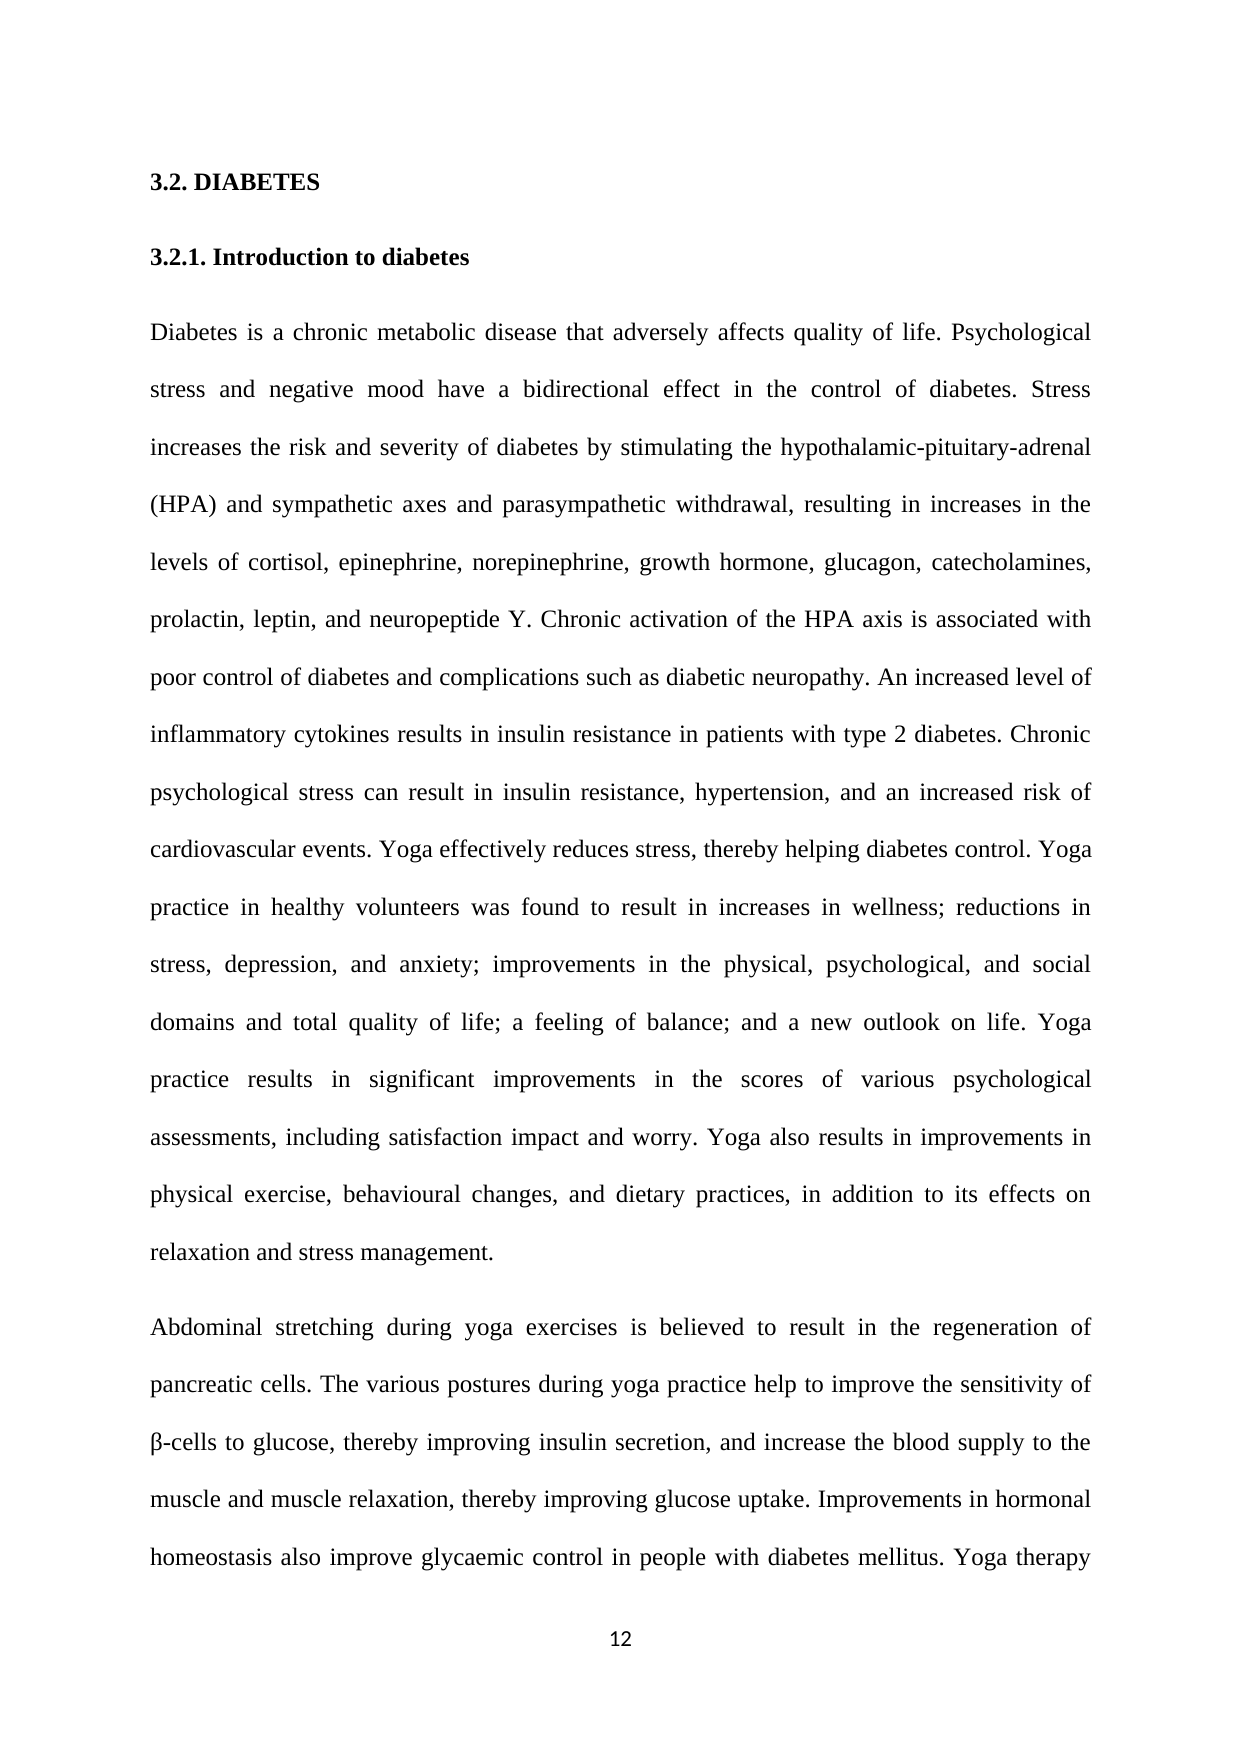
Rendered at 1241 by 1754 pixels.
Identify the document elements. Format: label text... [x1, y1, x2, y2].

text 3.2. DIABETES [150, 167, 1092, 196]
text Diabetes is a chronic metabolic disease that adversely affects quality of life. Psychological stress and negative mood have a bidirectional effect in the control of diabetes. Stress increases the risk and severity of diabetes by stimulating the hypothalamic-pituitary-adrenal (HPA) and sympathetic axes and parasympathetic withdrawal, resulting in increases in the levels of cortisol, epinephrine, norepinephrine, growth hormone, glucagon, catecholamines, prolactin, leptin, and neuropeptide Y. Chronic activation of the HPA axis is associated with poor control of diabetes and complications such as diabetic neuropathy. An increased level of inflammatory cytokines results in insulin resistance in patients with type 2 diabetes. Chronic psychological stress can result in insulin resistance, hypertension, and an increased risk of cardiovascular events. Yoga effectively reduces stress, thereby helping diabetes control. Yoga practice in healthy volunteers was found to result in increases in wellness; reductions in stress, depression, and anxiety; improvements in the physical, psychological, and social domains and total quality of life; a feeling of balance; and a new outlook on life. Yoga practice results in significant improvements in the scores of various psychological assessments, including satisfaction impact and worry. Yoga also results in improvements in physical exercise, behavioural changes, and dietary practices, in addition to its effects on relaxation and stress management. [150, 317, 1092, 1266]
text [150, 1312, 1092, 1570]
text 3.2.1. Introduction to diabetes [150, 242, 1092, 271]
